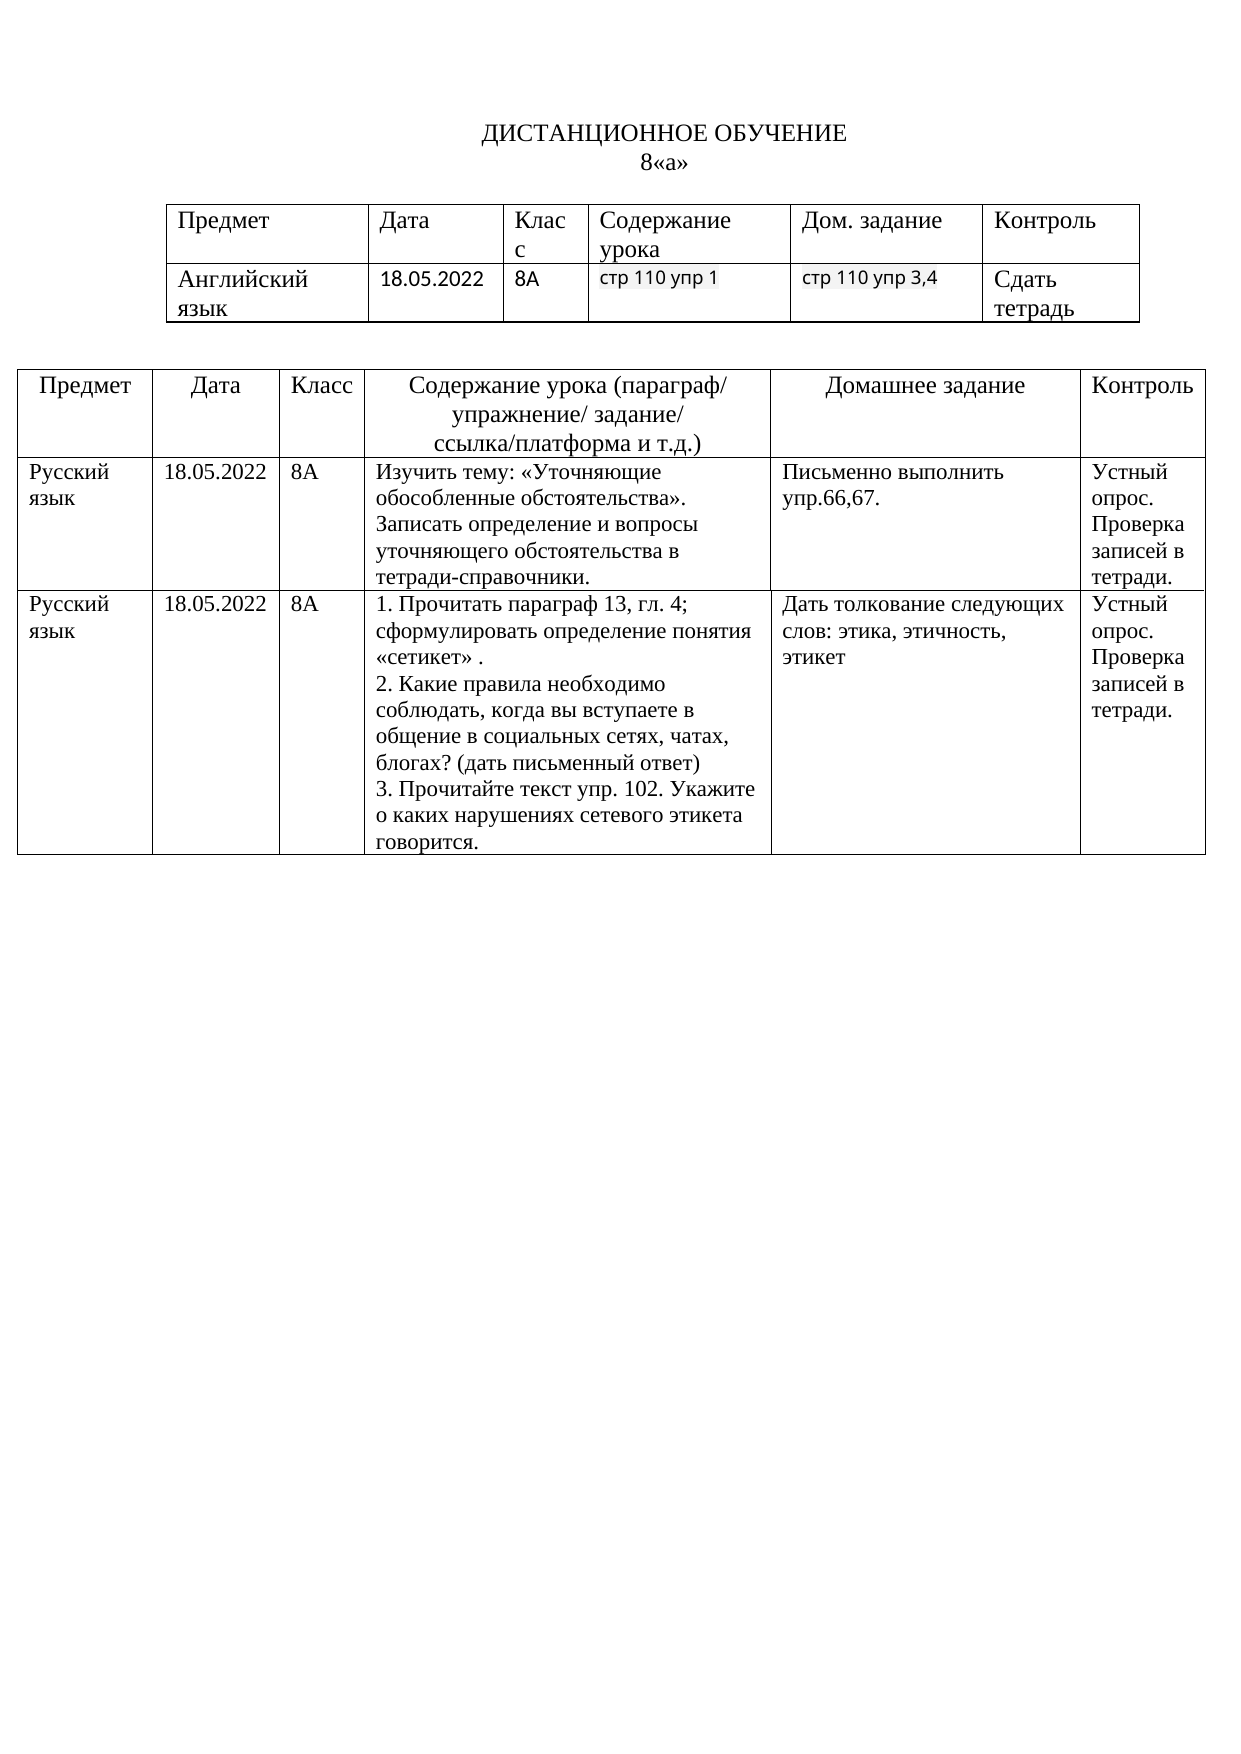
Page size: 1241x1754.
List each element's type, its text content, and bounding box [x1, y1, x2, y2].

table_cell Дать толкование следующих слов: этика, этичность, этикет [772, 591, 1080, 854]
table_cell Русский язык [18, 458, 152, 589]
table_header Предмет [18, 370, 152, 457]
table_cell 8А [280, 458, 364, 589]
table_cell Письменно выполнить упр.66,67. [771, 458, 1080, 589]
table_cell стр 110 упр 3,4 [791, 264, 982, 321]
table_header Контроль [983, 205, 1139, 263]
table_header Класс [504, 205, 588, 263]
table_cell Устный опрос. Проверка записей в тетради. [1081, 458, 1205, 589]
text ДИСТАНЦИОННОЕ ОБУЧЕНИЕ [177, 118, 1152, 147]
table_header Дом. задание [791, 205, 982, 263]
table_cell Английский язык [167, 264, 368, 321]
table_cell 18.05.2022 [369, 264, 503, 321]
table_header Предмет [167, 205, 368, 263]
table_cell Устный опрос. Проверка записей в тетради. [1081, 590, 1205, 854]
table_cell Изучить тему: «Уточняющие обособленные обстоятельства». Записать определение и вопросы уточняющего обстоятельства в тетради-справочники. [365, 458, 770, 589]
table_cell 8А [280, 591, 364, 854]
table_header Дата [153, 370, 279, 457]
table_header Содержание урока [589, 205, 790, 263]
table_cell 8А [504, 264, 588, 321]
table_header Содержание урока (параграф/ упражнение/ задание/ ссылка/платформа и т.д.) [365, 370, 770, 457]
table_cell 18.05.2022 [153, 458, 279, 589]
table_cell Сдать тетрадь [983, 264, 1139, 321]
table_cell стр 110 упр 1 [589, 264, 790, 321]
table_header Контроль [1081, 370, 1205, 457]
table_cell 18.05.2022 [153, 591, 279, 854]
table_header Дата [369, 205, 503, 263]
text 8«а» [177, 147, 1152, 176]
table_cell Русский язык [18, 591, 152, 854]
table_cell 1. Прочитать параграф 13, гл. 4; сформулировать определение понятия «сетикет» . 2. Какие правила необходимо соблюдать, когда вы вступаете в общение в социальных сетях, чатах, блогах? (дать письменный ответ) 3. Прочитайте текст упр. 102. Укажите о каких нарушениях сетевого этикета говорится. [365, 591, 771, 854]
table_header Класс [280, 370, 364, 457]
table_header Домашнее задание [771, 370, 1080, 457]
